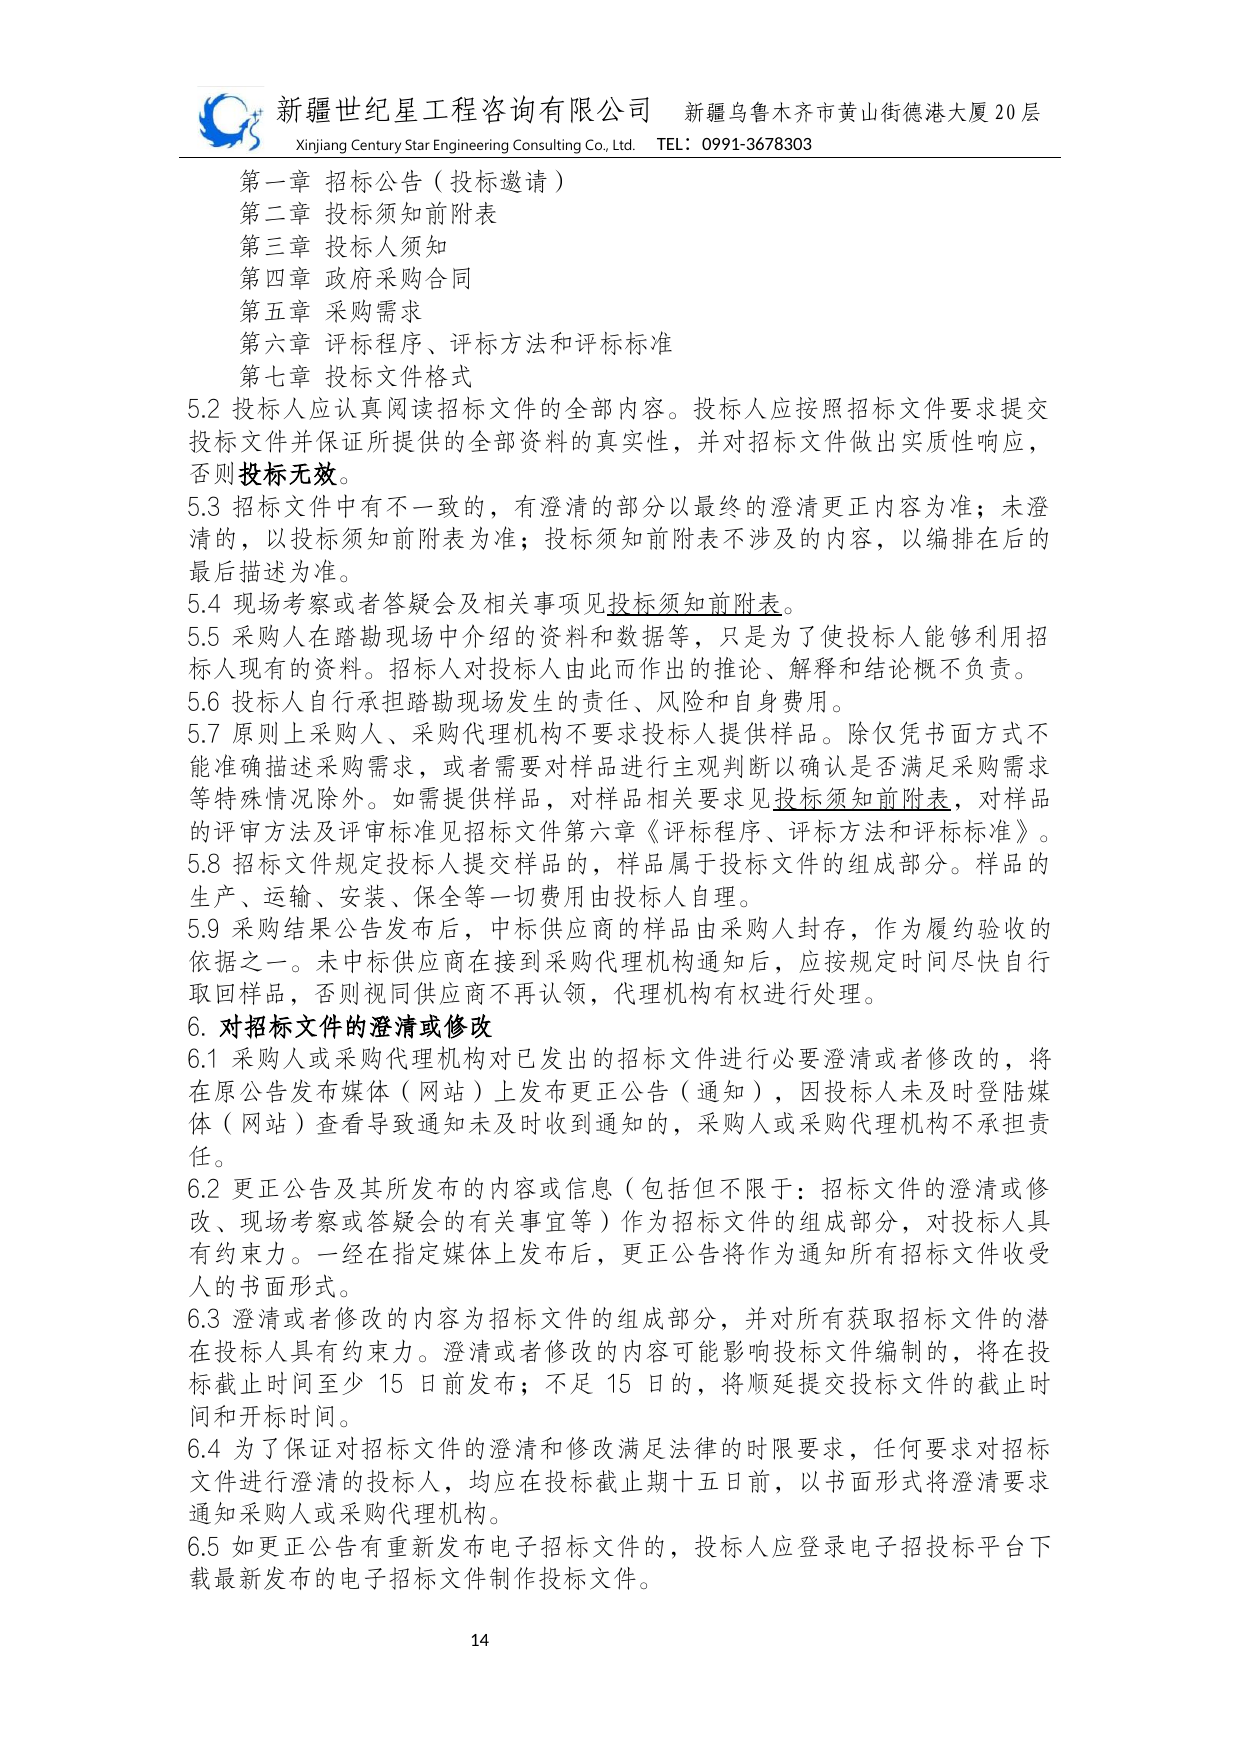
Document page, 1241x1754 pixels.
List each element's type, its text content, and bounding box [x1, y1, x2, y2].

text 第七章 投标文件格式 [187, 361, 1053, 394]
text 第二章 投标须知前附表 [187, 199, 1053, 231]
list 现场考察或者答疑会及相关事项见投标须知前附表。 [187, 589, 1053, 621]
list 更正公告及其所发布的内容或信息（包括但不限于：招标文件的澄清或修改、现场考察或答疑会的有关事宜等）作为招标文件的组成部分，对投标人具有约束力。一经在指定媒体上发布后，更正公告将作为通知所有招标文件收受人的书面形式。 [187, 1174, 1053, 1304]
list 为了保证对招标文件的澄清和修改满足法律的时限要求，任何要求对招标文件进行澄清的投标人，均应在投标截止期十五日前，以书面形式将澄清要求通知采购人或采购代理机构。 [187, 1434, 1053, 1531]
list 采购结果公告发布后，中标供应商的样品由采购人封存，作为履约验收的依据之一。未中标供应商在接到采购代理机构通知后，应按规定时间尽快自行取回样品，否则视同供应商不再认领，代理机构有权进行处理。 [187, 914, 1053, 1011]
list 投标人应认真阅读招标文件的全部内容。投标人应按照招标文件要求提交投标文件并保证所提供的全部资料的真实性，并对招标文件做出实质性响应，否则投标无效。 [187, 394, 1053, 491]
text 第四章 政府采购合同 [187, 264, 1053, 296]
list 如更正公告有重新发布电子招标文件的，投标人应登录电子招投标平台下载最新发布的电子招标文件制作投标文件。 [187, 1531, 1053, 1596]
list 采购人或采购代理机构对已发出的招标文件进行必要澄清或者修改的，将在原公告发布媒体（网站）上发布更正公告（通知），因投标人未及时登陆媒体（网站）查看导致通知未及时收到通知的，采购人或采购代理机构不承担责任。 [187, 1044, 1053, 1174]
list 澄清或者修改的内容为招标文件的组成部分，并对所有获取招标文件的潜在投标人具有约束力。澄清或者修改的内容可能影响投标文件编制的，将在投标截止时间至少 15 日前发布；不足 15 日的，将顺延提交投标文件的截止时间和开标时间。 [187, 1304, 1053, 1434]
text 第六章 评标程序、评标方法和评标标准 [187, 329, 1053, 361]
picture [196, 86, 265, 153]
list 对招标文件的澄清或修改 [187, 1011, 1053, 1044]
list 招标文件中有不一致的，有澄清的部分以最终的澄清更正内容为准；未澄清的，以投标须知前附表为准；投标须知前附表不涉及的内容，以编排在后的最后描述为准。 [187, 491, 1053, 589]
list 招标文件规定投标人提交样品的，样品属于投标文件的组成部分。样品的生产、运输、安装、保全等一切费用由投标人自理。 [187, 849, 1053, 914]
text 第五章 采购需求 [187, 296, 1053, 329]
text 第一章 招标公告（投标邀请） [187, 166, 1053, 199]
list 原则上采购人、采购代理机构不要求投标人提供样品。除仅凭书面方式不能准确描述采购需求，或者需要对样品进行主观判断以确认是否满足采购需求等特殊情况除外。如需提供样品，对样品相关要求见投标须知前附表，对样品的评审方法及评审标准见招标文件第六章《评标程序、评标方法和评标标准》。 [187, 719, 1053, 849]
list 采购人在踏勘现场中介绍的资料和数据等，只是为了使投标人能够利用招标人现有的资料。招标人对投标人由此而作出的推论、解释和结论概不负责。 [187, 621, 1053, 686]
list 投标人自行承担踏勘现场发生的责任、风险和自身费用。 [187, 686, 1053, 719]
text 第三章 投标人须知 [187, 231, 1053, 264]
